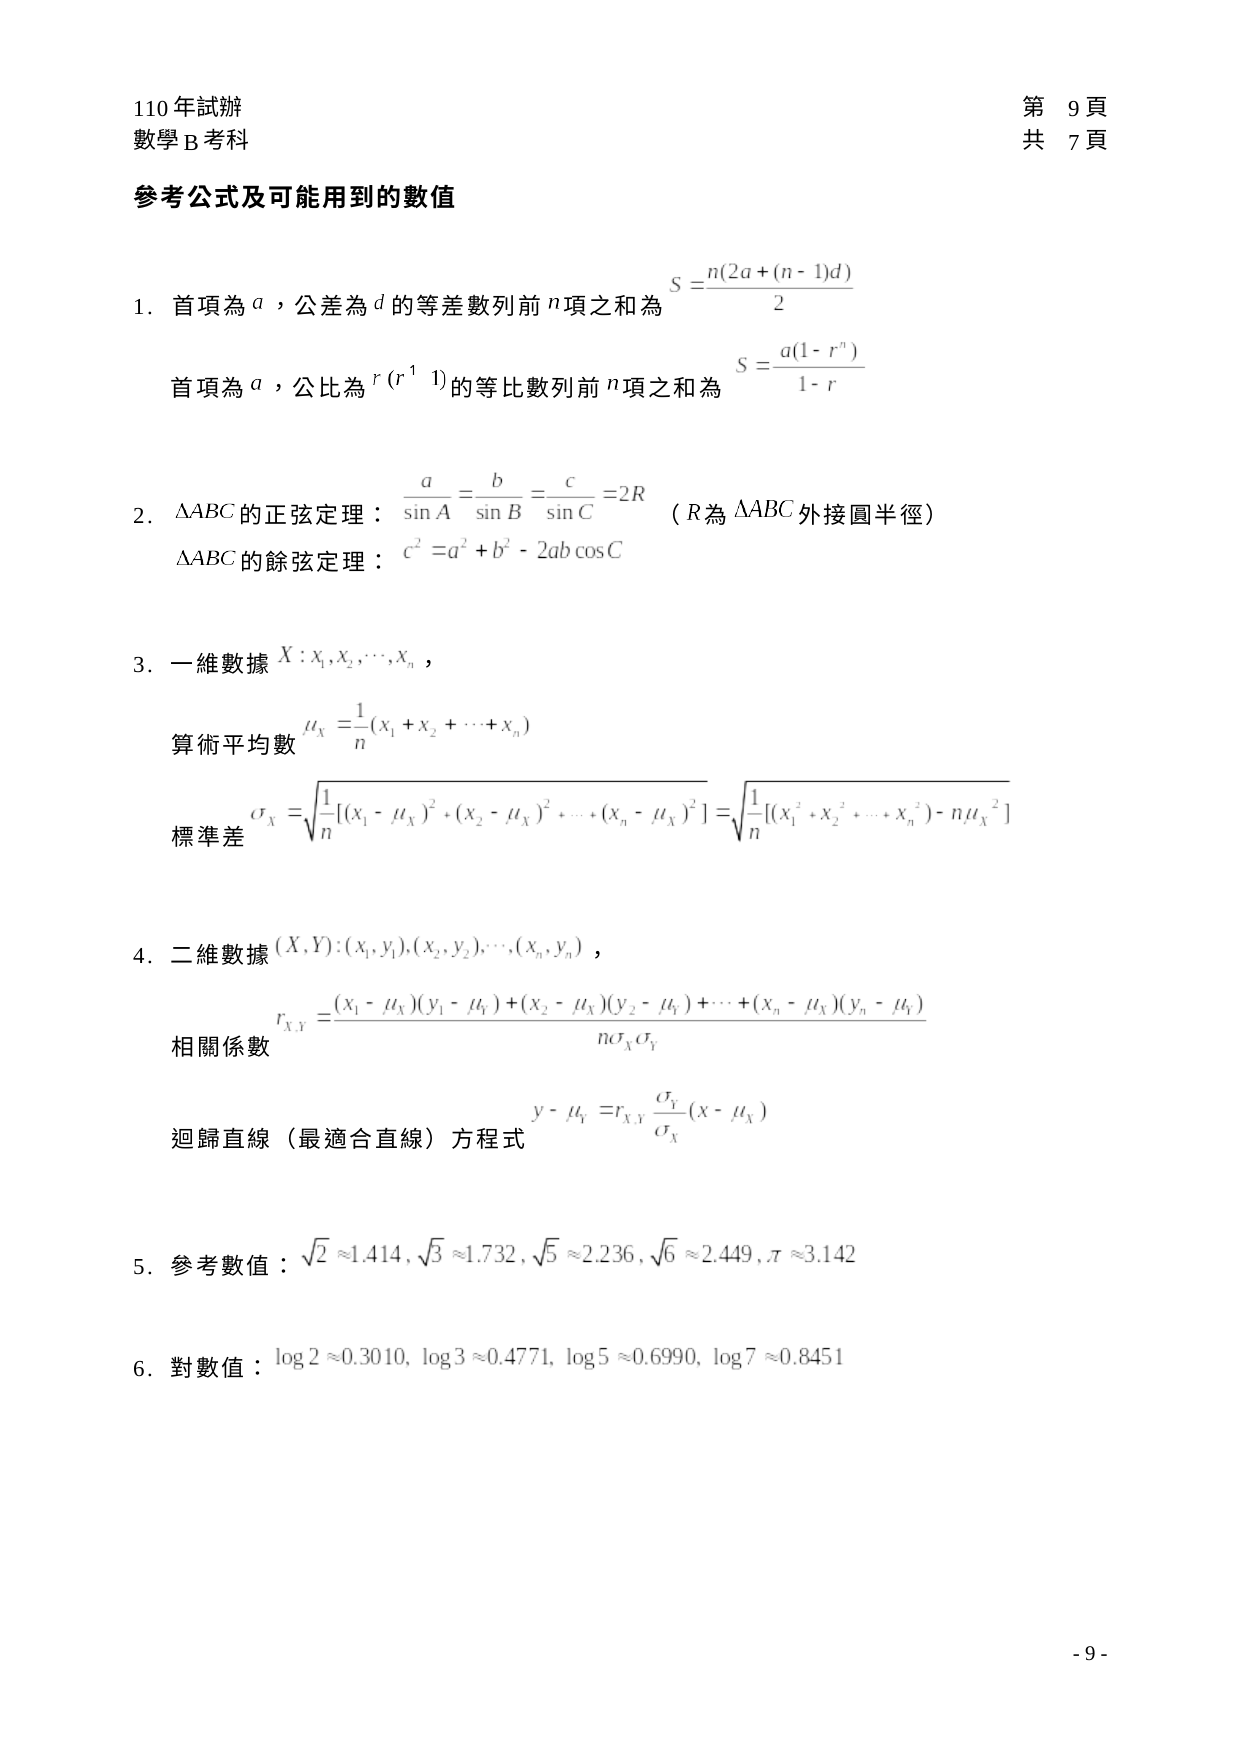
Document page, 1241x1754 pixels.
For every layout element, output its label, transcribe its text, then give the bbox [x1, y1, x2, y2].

text 4. 二維數據， 相關係數 迴歸直線（最適合直線）方程式 [133, 931, 1107, 1154]
text 5. 參考數值： [133, 1233, 1107, 1281]
text 參考公式及可能用到的數值 [133, 177, 1107, 213]
text 3. 一維數據， 算術平均數 標準差 [133, 639, 1107, 852]
text 6. 對數值： [133, 1343, 1107, 1383]
text 首項為，公比為的等比數列前項之和為 [133, 333, 1107, 403]
text 1. 首項為，公差為的等差數列前項之和為 [133, 257, 1107, 321]
text 2. 的正弦定理： （為外接圓半徑） 的餘弦定理： [133, 465, 1107, 577]
